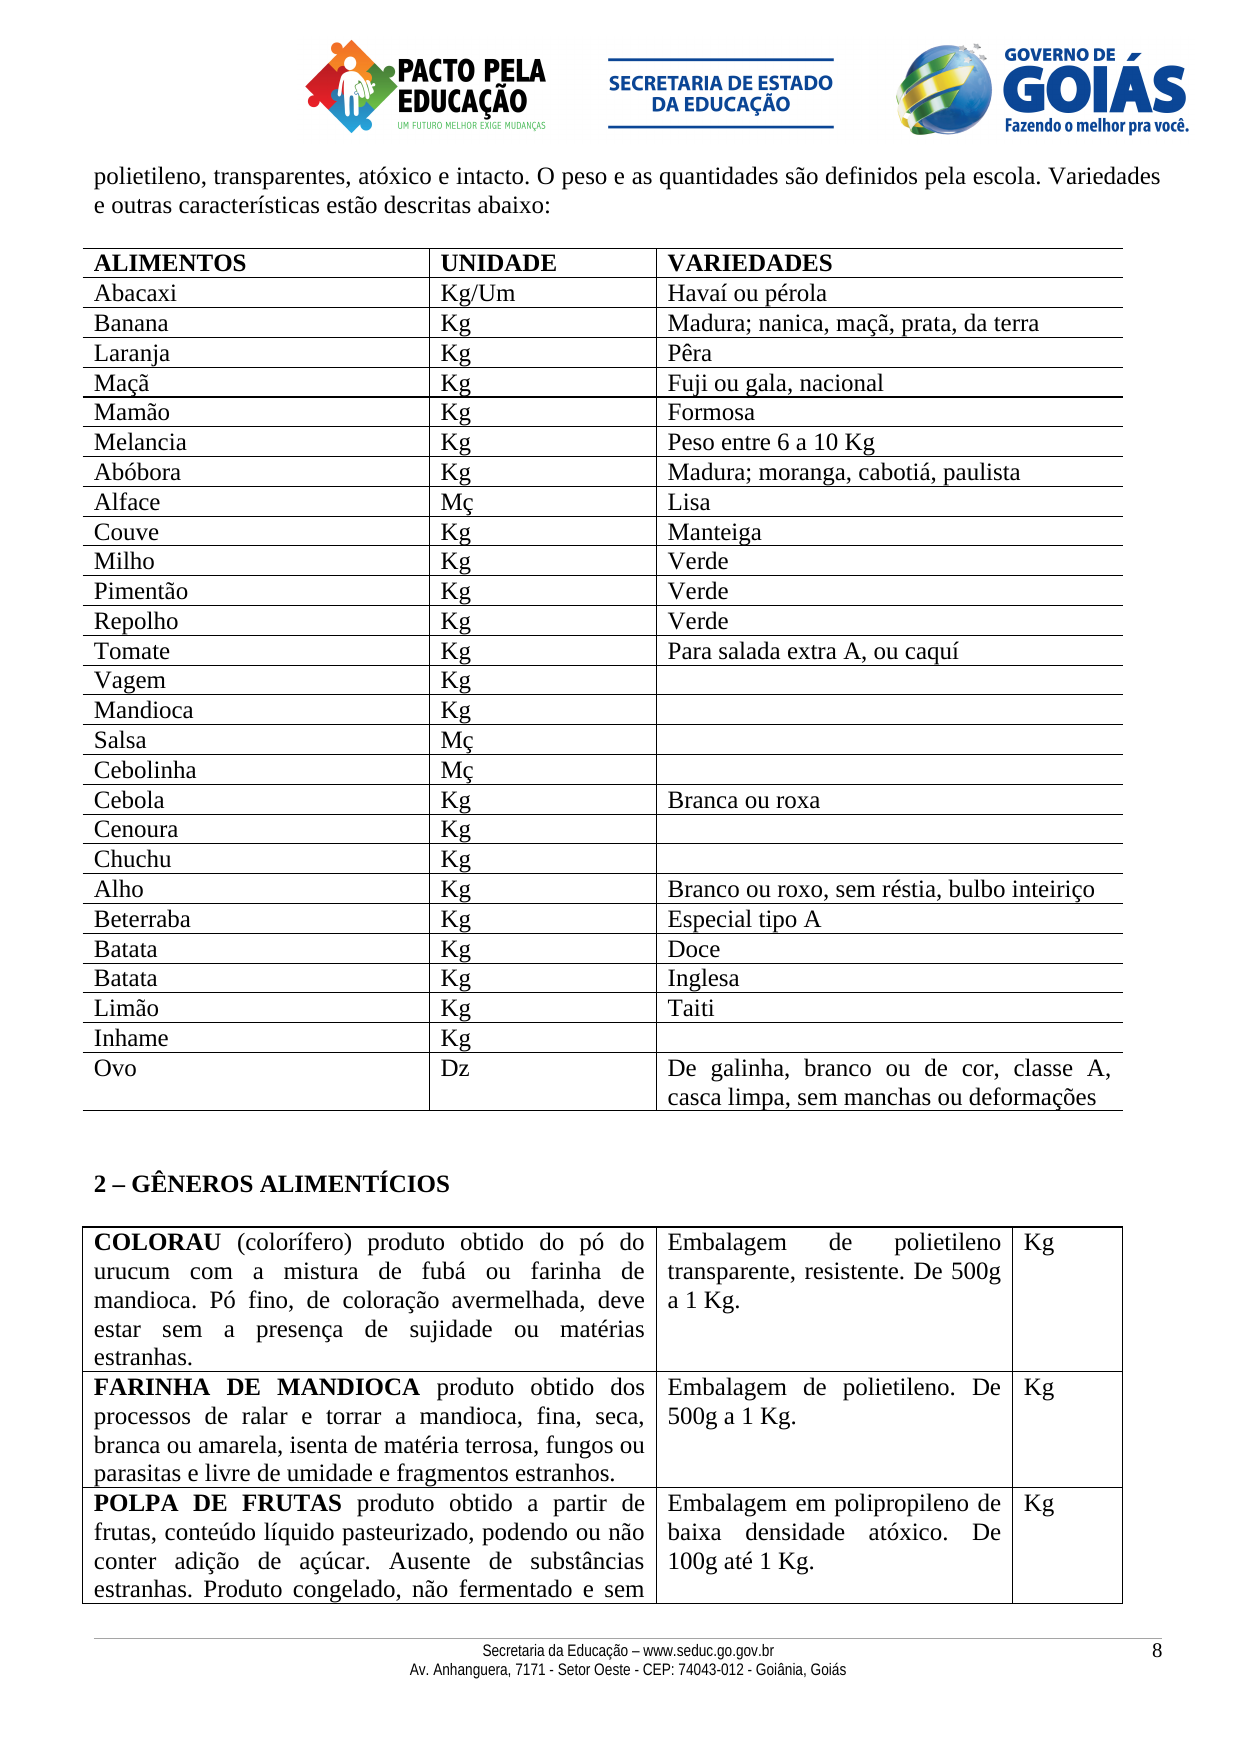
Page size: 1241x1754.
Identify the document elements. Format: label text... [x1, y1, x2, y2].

table_cell Batata [83, 964, 429, 992]
table_cell Inhame [83, 1023, 429, 1052]
table_cell Kg [430, 785, 656, 813]
table_cell Vagem [83, 666, 429, 694]
table_cell Peso entre [657, 427, 1123, 456]
table_cell Batata [83, 934, 429, 962]
table_cell Banana [83, 308, 429, 337]
table_cell Mç [430, 755, 656, 784]
table_cell Taiti [657, 993, 1123, 1022]
table_cell Kg [430, 1023, 656, 1052]
table_cell Kg [430, 964, 656, 992]
text 2 – GÊNEROS ALIMENTÍCIOS [94, 1169, 1162, 1198]
table_cell Kg [430, 993, 656, 1022]
table_cell Manteiga [657, 517, 1123, 545]
table_cell Kg [430, 636, 656, 664]
table_cell [657, 755, 1123, 784]
picture [296, 36, 1196, 144]
table_header Kg [1013, 1228, 1122, 1371]
table_cell Embalagem em polipropileno de baixa densidade atóxico. De 100g até . [657, 1488, 1012, 1603]
table_cell Kg [430, 338, 656, 367]
table_cell Kg [1013, 1488, 1122, 1603]
table_cell [657, 815, 1123, 843]
table_cell Especial tipo A [657, 904, 1123, 933]
table_cell [657, 725, 1123, 754]
table_cell Para salada extra A, ou caquí [657, 636, 1123, 664]
table_cell Kg [430, 576, 656, 605]
table_cell Mç [430, 725, 656, 754]
table_cell Kg/Um [430, 278, 656, 307]
table_cell Dz [430, 1053, 656, 1110]
table_cell Alface [83, 487, 429, 516]
table_cell Pimentão [83, 576, 429, 605]
table_cell Kg [430, 666, 656, 694]
table_cell Inglesa [657, 964, 1123, 992]
table_cell Mandioca [83, 695, 429, 724]
table_cell Madura; nanica, maçã, prata, da terra [657, 308, 1123, 337]
table_cell Abacaxi [83, 278, 429, 307]
table_cell Fuji ou gala, nacional [657, 368, 1123, 396]
table_cell Kg [430, 695, 656, 724]
table_cell Kg [430, 427, 656, 456]
table_cell Branco ou roxo, sem réstia, bulbo inteiriço [657, 874, 1123, 903]
table_cell Mamão [83, 398, 429, 426]
table_cell Cenoura [83, 815, 429, 843]
table_cell Kg [430, 606, 656, 635]
table_header UNIDADE [430, 249, 656, 277]
table_cell Kg [430, 308, 656, 337]
table_cell Repolho [83, 606, 429, 635]
table_cell Verde [657, 546, 1123, 575]
table_cell Cebolinha [83, 755, 429, 784]
table_cell Chuchu [83, 844, 429, 873]
table_cell Kg [430, 844, 656, 873]
table_cell Kg [430, 815, 656, 843]
table_cell Verde [657, 606, 1123, 635]
table_header ALIMENTOS [83, 249, 429, 277]
table_header VARIEDADES [657, 249, 1123, 277]
table_cell Ovo [83, 1053, 429, 1110]
table_cell Salsa [83, 725, 429, 754]
table_cell Cebola [83, 785, 429, 813]
table_cell Kg [430, 398, 656, 426]
table_cell [657, 1023, 1123, 1052]
table_cell Mç [430, 487, 656, 516]
table_cell Limão [83, 993, 429, 1022]
table_cell Embalagem de polietileno. De 500g a . [657, 1372, 1012, 1487]
table_cell Kg [1013, 1372, 1122, 1487]
table_cell Kg [430, 546, 656, 575]
table_cell Abóbora [83, 457, 429, 486]
table_cell Verde [657, 576, 1123, 605]
table_cell Branca ou roxa [657, 785, 1123, 813]
table_cell Beterraba [83, 904, 429, 933]
table_cell [657, 695, 1123, 724]
table_cell Kg [430, 368, 656, 396]
table_cell Couve [83, 517, 429, 545]
table_cell Kg [430, 457, 656, 486]
table_cell [657, 844, 1123, 873]
table_cell Havaí ou pérola [657, 278, 1123, 307]
table_cell Alho [83, 874, 429, 903]
table_cell Formosa [657, 398, 1123, 426]
table_header Embalagem de polietileno transparente, resistente. De 500g a . [657, 1228, 1012, 1371]
table_cell FARINHA DE MANDIOCA produto obtido dos processos de ralar e torrar a mandioca, fina, seca, branca ou amarela, isenta de matéria terrosa, fungos ou parasitas e livre de umidade e fragmentos estranhos. [83, 1372, 656, 1487]
table_header COLORAU (colorífero) produto obtido do pó do urucum com a mistura de fubá ou farinha de mandioca. Pó fino, de coloração avermelhada, deve estar sem a presença de sujidade ou matérias estranhas. [83, 1228, 656, 1371]
table_cell [657, 666, 1123, 694]
table_cell Maçã [83, 368, 429, 396]
table_cell Pêra [657, 338, 1123, 367]
table_cell Lisa [657, 487, 1123, 516]
table_cell Madura; moranga, cabotiá, paulista [657, 457, 1123, 486]
table_cell Laranja [83, 338, 429, 367]
table_cell Tomate [83, 636, 429, 664]
table_cell Kg [430, 904, 656, 933]
table_cell Milho [83, 546, 429, 575]
table_cell Kg [430, 874, 656, 903]
table_cell Melancia [83, 427, 429, 456]
table_cell De galinha, branco ou de cor, classe A, casca limpa, sem manchas ou deformações [657, 1053, 1123, 1110]
table_cell Doce [657, 934, 1123, 962]
table_cell Kg [430, 934, 656, 962]
table_cell Kg [430, 517, 656, 545]
